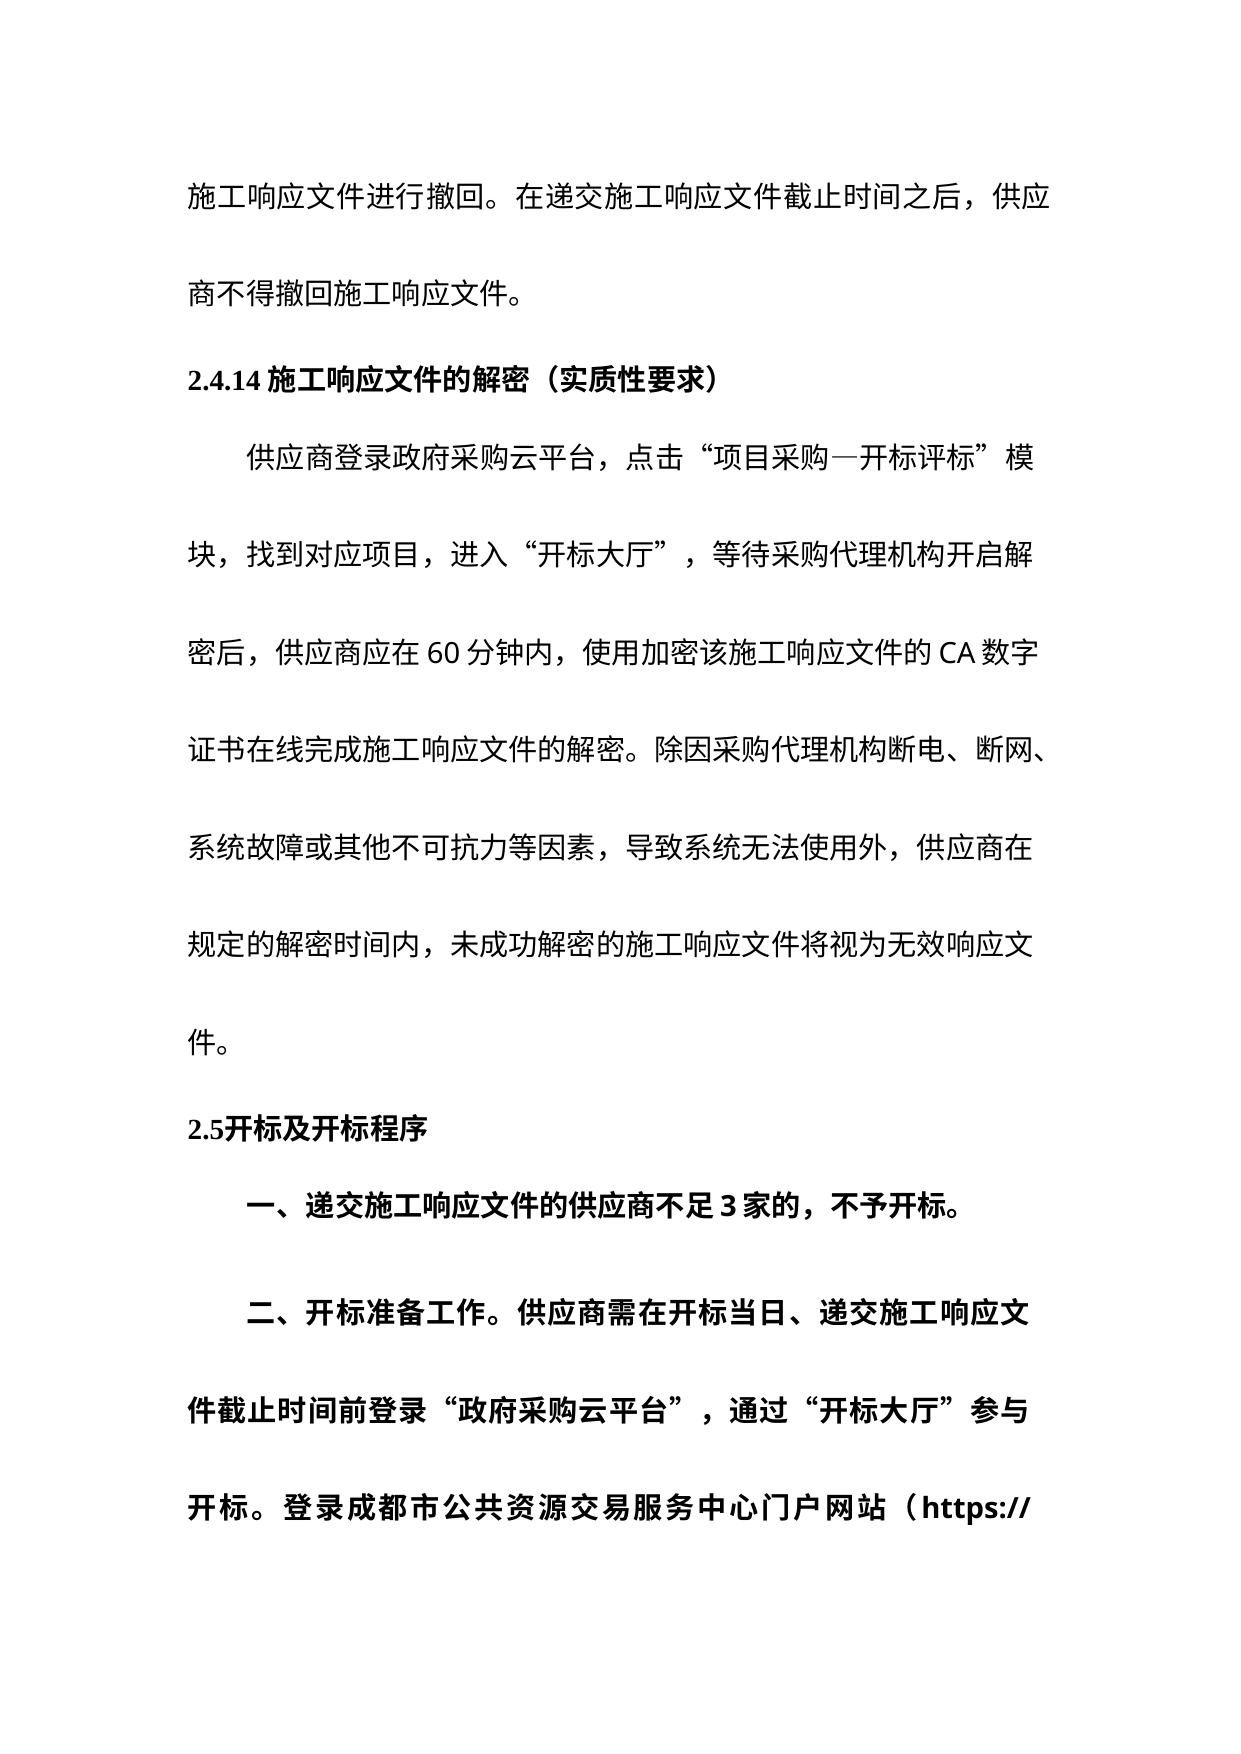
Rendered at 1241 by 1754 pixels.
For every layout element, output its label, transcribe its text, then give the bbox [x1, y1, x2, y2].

list 递交施工响应文件的供应商不足3家的，不予开标。 [187, 1172, 1031, 1237]
subtitle 开标及开标程序 [187, 1094, 1053, 1159]
text 供应商登录政府采购云平台，点击“项目采购—开标评标”模块，找到对应项目，进入“开标大厅”，等待采购代理机构开启解密后，供应商应在60分钟内，使用加密该施工响应文件的CA数字证书在线完成施工响应文件的解密。除因采购代理机构断电、断网、系统故障或其他不可抗力等因素，导致系统无法使用外，供应商在规定的解密时间内，未成功解密的施工响应文件将视为无效响应文件。 [187, 423, 1053, 1073]
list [187, 1279, 1031, 1539]
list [187, 162, 1053, 324]
subtitle 施工响应文件的解密（实质性要求） [187, 346, 1053, 411]
